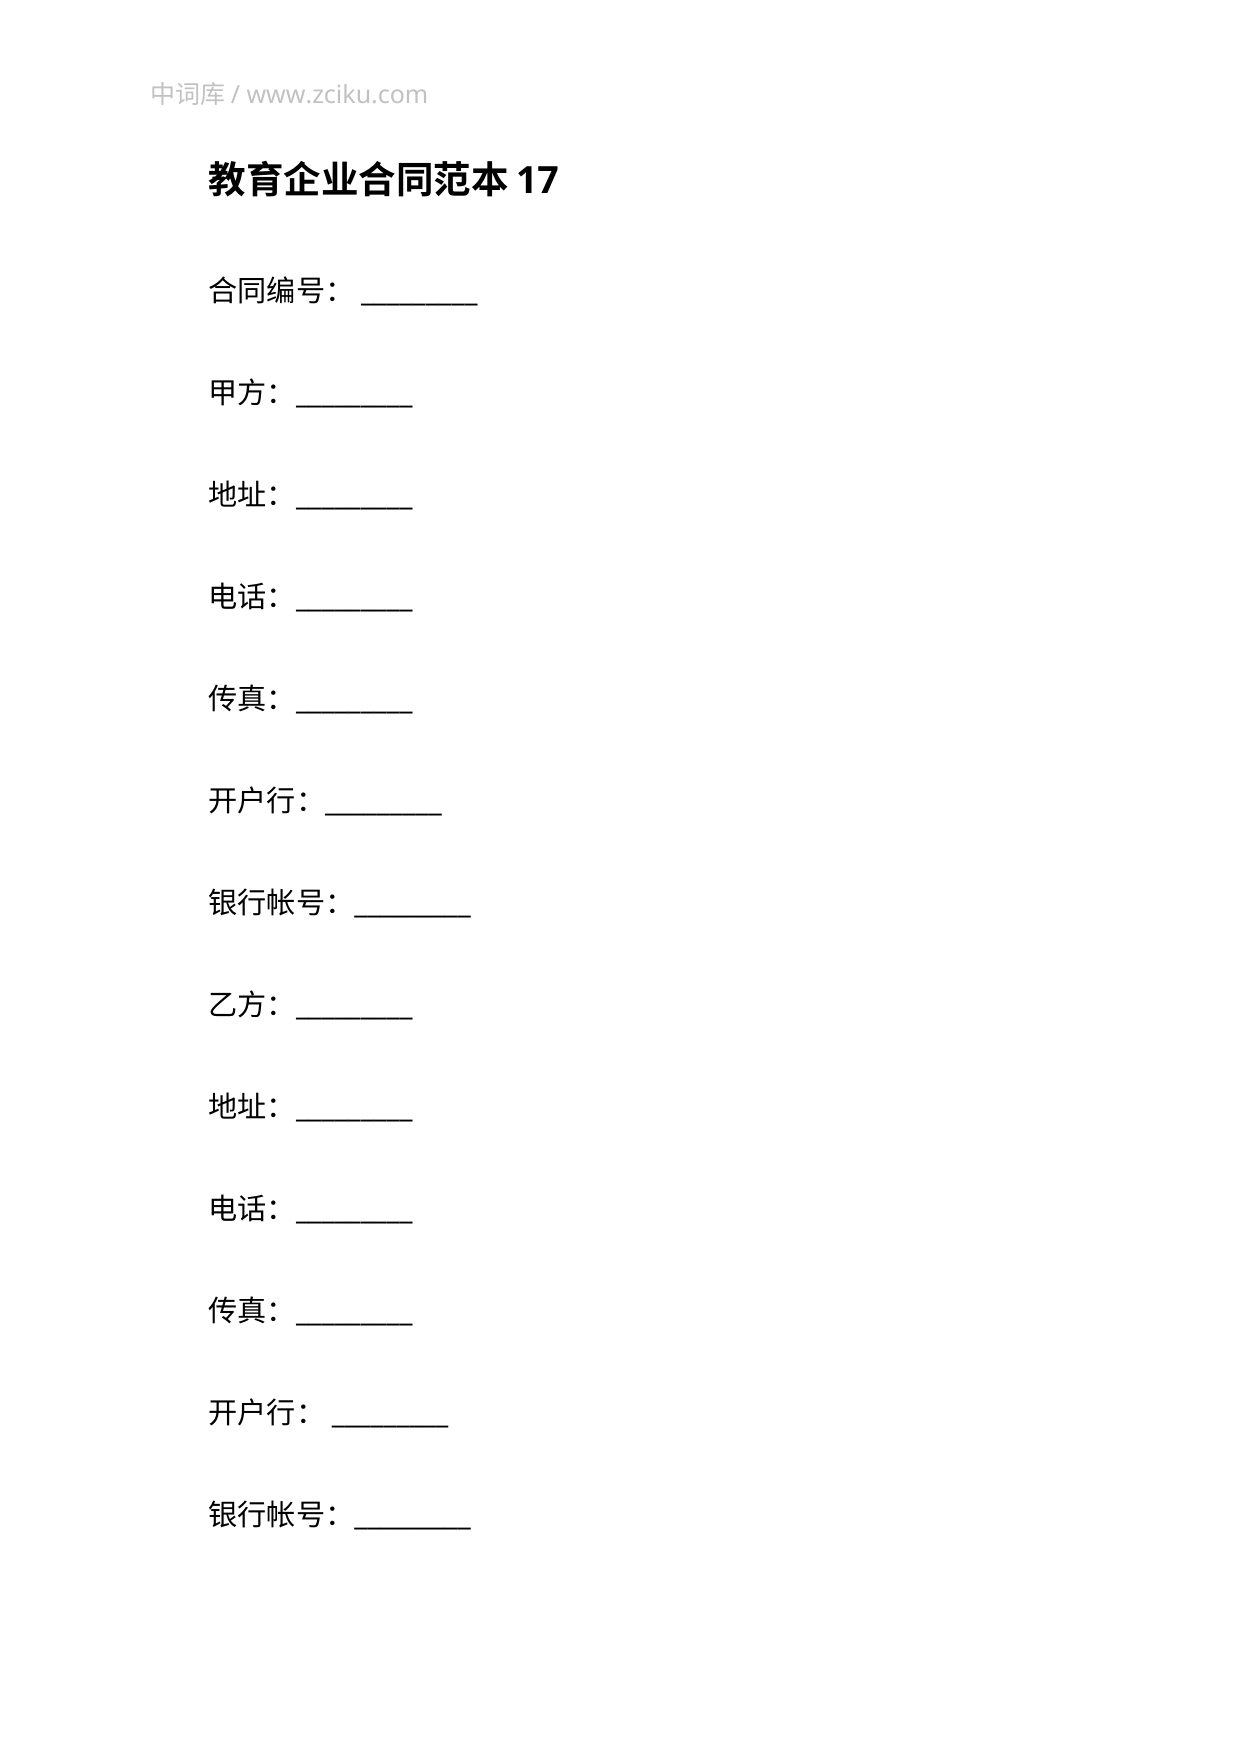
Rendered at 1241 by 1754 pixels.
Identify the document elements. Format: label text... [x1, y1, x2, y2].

text 银行帐号：_________ [150, 1491, 1090, 1534]
text 电话：_________ [150, 1185, 1090, 1228]
text 银行帐号：_________ [150, 879, 1090, 922]
text 教育企业合同范本17 [150, 150, 1090, 204]
text 地址：_________ [150, 472, 1090, 514]
text 开户行： _________ [150, 1389, 1090, 1432]
text 乙方：_________ [150, 981, 1090, 1024]
text 合同编号： _________ [150, 268, 1090, 310]
text 传真：_________ [150, 1287, 1090, 1330]
text 甲方：_________ [150, 369, 1090, 412]
text 传真：_________ [150, 676, 1090, 718]
text 开户行：_________ [150, 777, 1090, 820]
text 地址：_________ [150, 1083, 1090, 1126]
text 电话：_________ [150, 573, 1090, 616]
